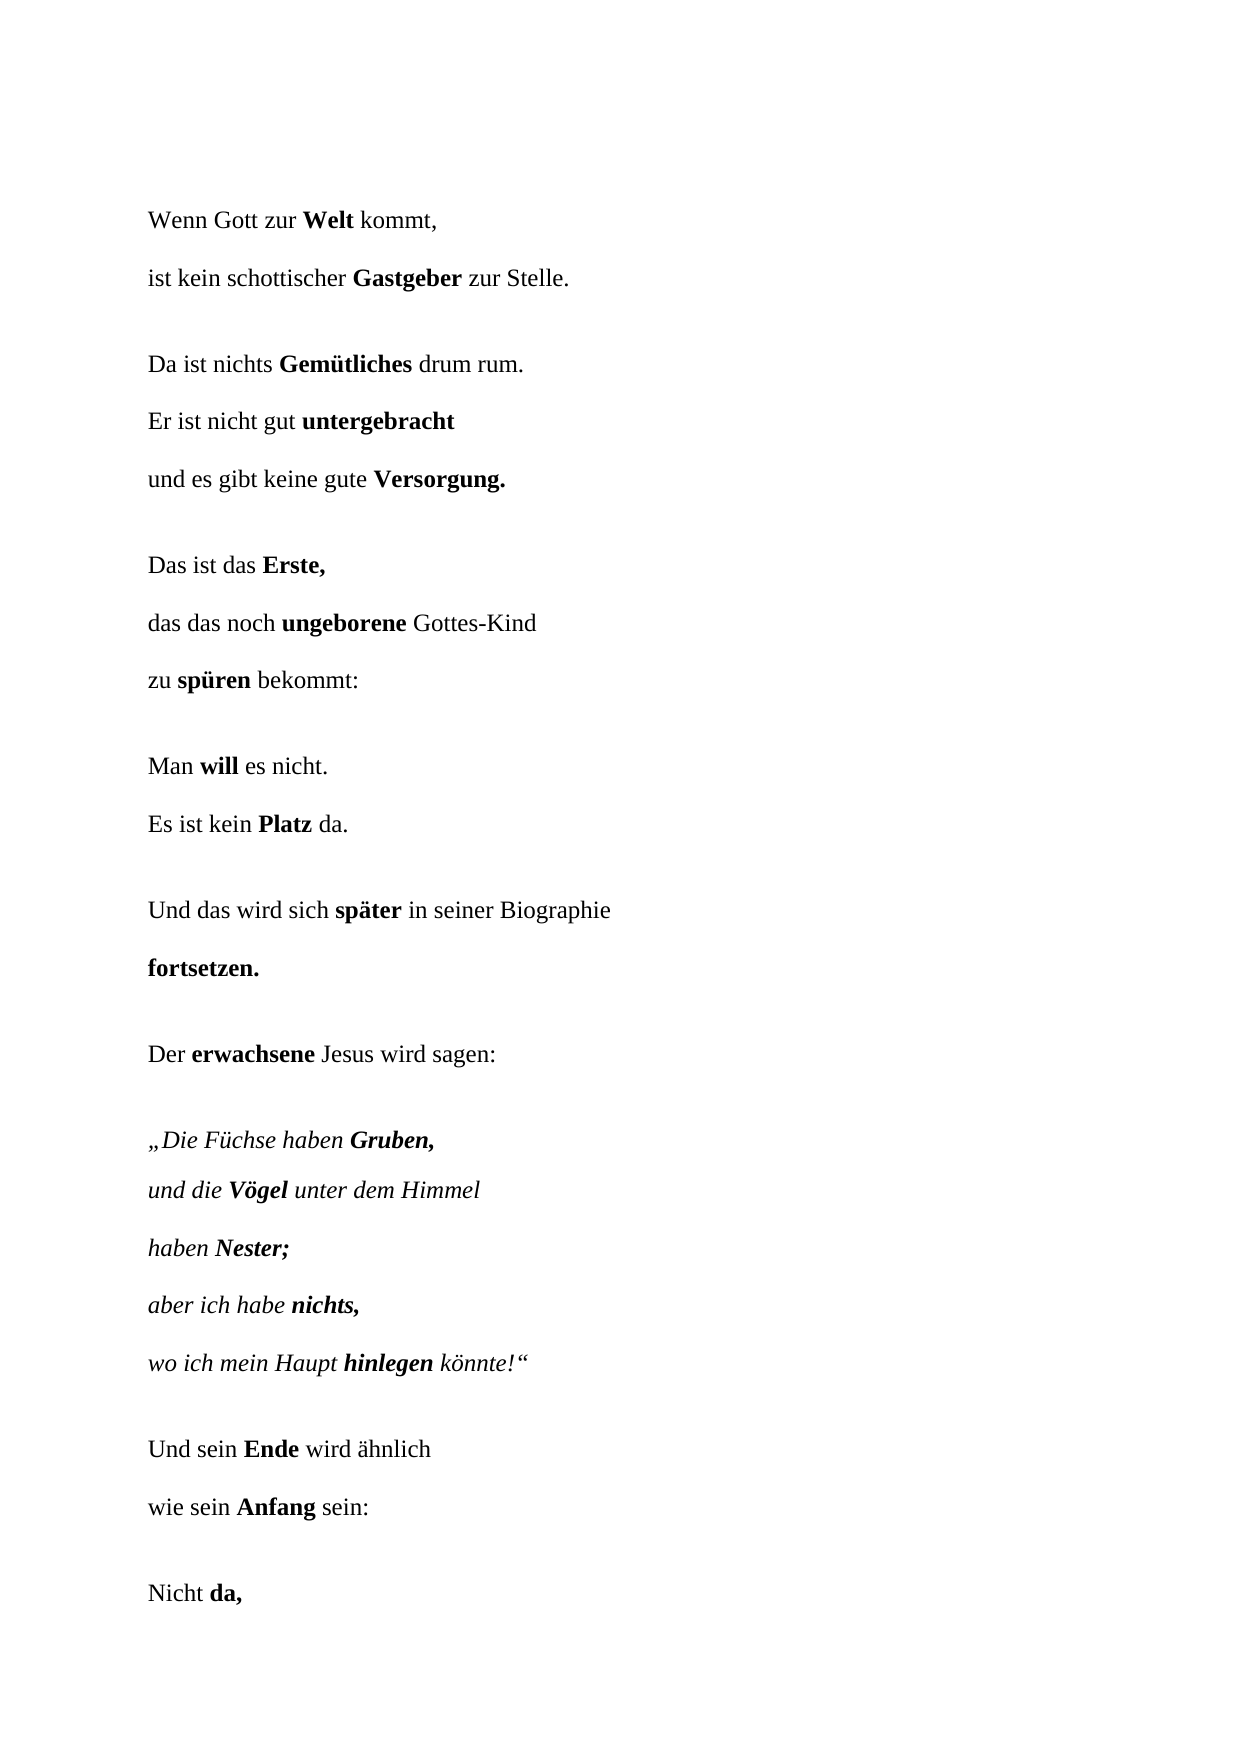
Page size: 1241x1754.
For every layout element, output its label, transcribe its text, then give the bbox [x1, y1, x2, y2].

text wo ich mein Haupt hinlegen könnte!“ [148, 1348, 1093, 1377]
text zu spüren bekommt: [148, 665, 1093, 694]
text und es gibt keine gute Versorgung. [148, 464, 1093, 493]
text das das noch ungeborene Gottes-Kind [148, 608, 1093, 636]
text und die Vögel unter dem Himmel [148, 1175, 1093, 1204]
text Es ist kein Platz da. [148, 809, 1093, 838]
text Er ist nicht gut untergebracht [148, 406, 1093, 435]
text wie sein Anfang sein: [148, 1492, 1093, 1520]
text Da ist nichts Gemütliches drum rum. [148, 349, 1093, 378]
text Das ist das Erste, [148, 550, 1093, 579]
text aber ich habe nichts, [148, 1290, 1093, 1319]
text haben Nester; [148, 1233, 1093, 1262]
text Nicht da, [148, 1578, 1093, 1607]
text Wenn Gott zur Welt kommt, [148, 205, 1093, 234]
text „Die Füchse haben Gruben, [148, 1125, 1093, 1154]
text Und das wird sich später in seiner Biographie [148, 895, 1093, 924]
text fortsetzen. [148, 953, 1093, 981]
text Der erwachsene Jesus wird sagen: [148, 1039, 1093, 1068]
text Man will es nicht. [148, 751, 1093, 780]
text ist kein schottischer Gastgeber zur Stelle. [148, 263, 1093, 291]
text Und sein Ende wird ähnlich [148, 1434, 1093, 1463]
